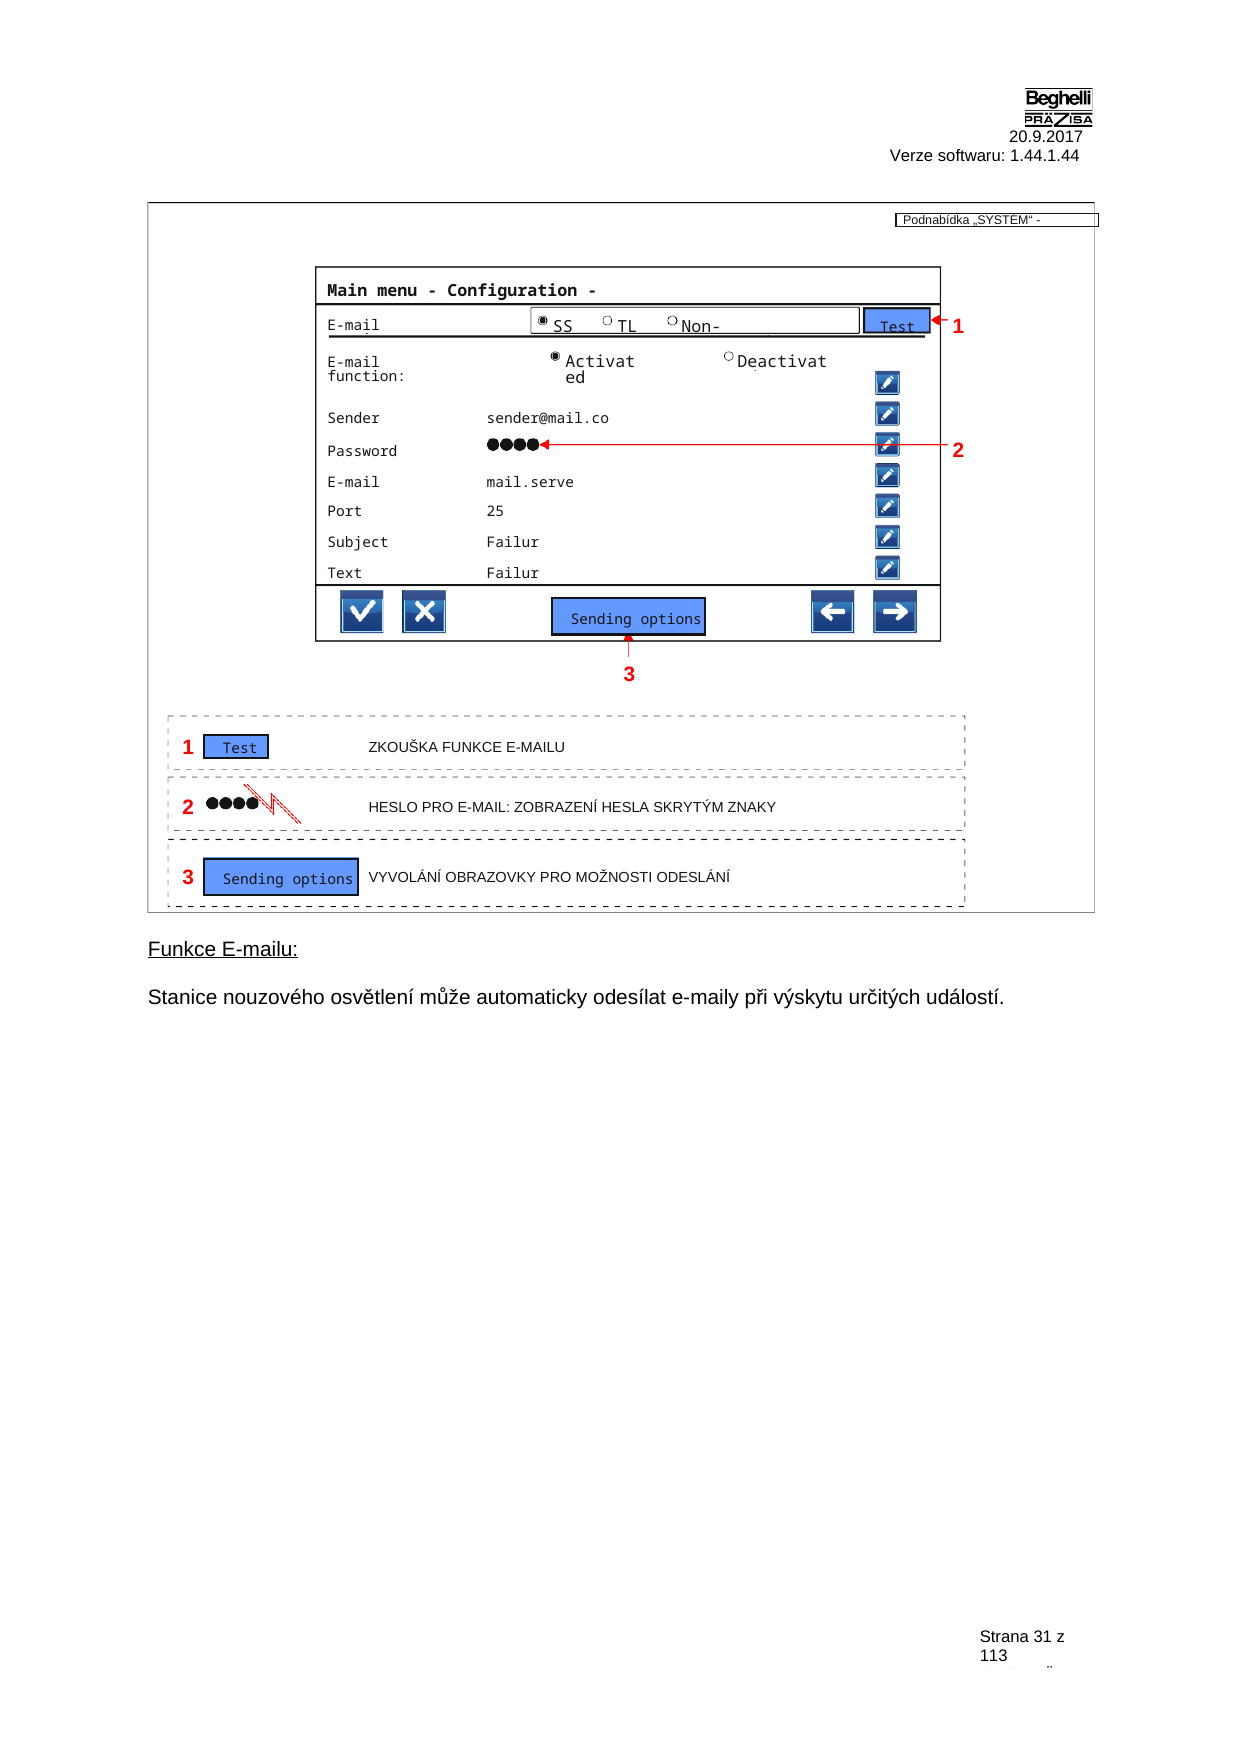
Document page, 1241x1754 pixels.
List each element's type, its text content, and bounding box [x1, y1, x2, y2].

subtitle Funkce E-mailu: [148, 936, 1226, 960]
picture [1025, 88, 1093, 127]
picture [897, 214, 1095, 226]
text Stanice nouzového osvětlení může automaticky odesílat e-maily při výskytu určitých událostí. [148, 984, 1226, 1008]
picture [147, 202, 1095, 913]
